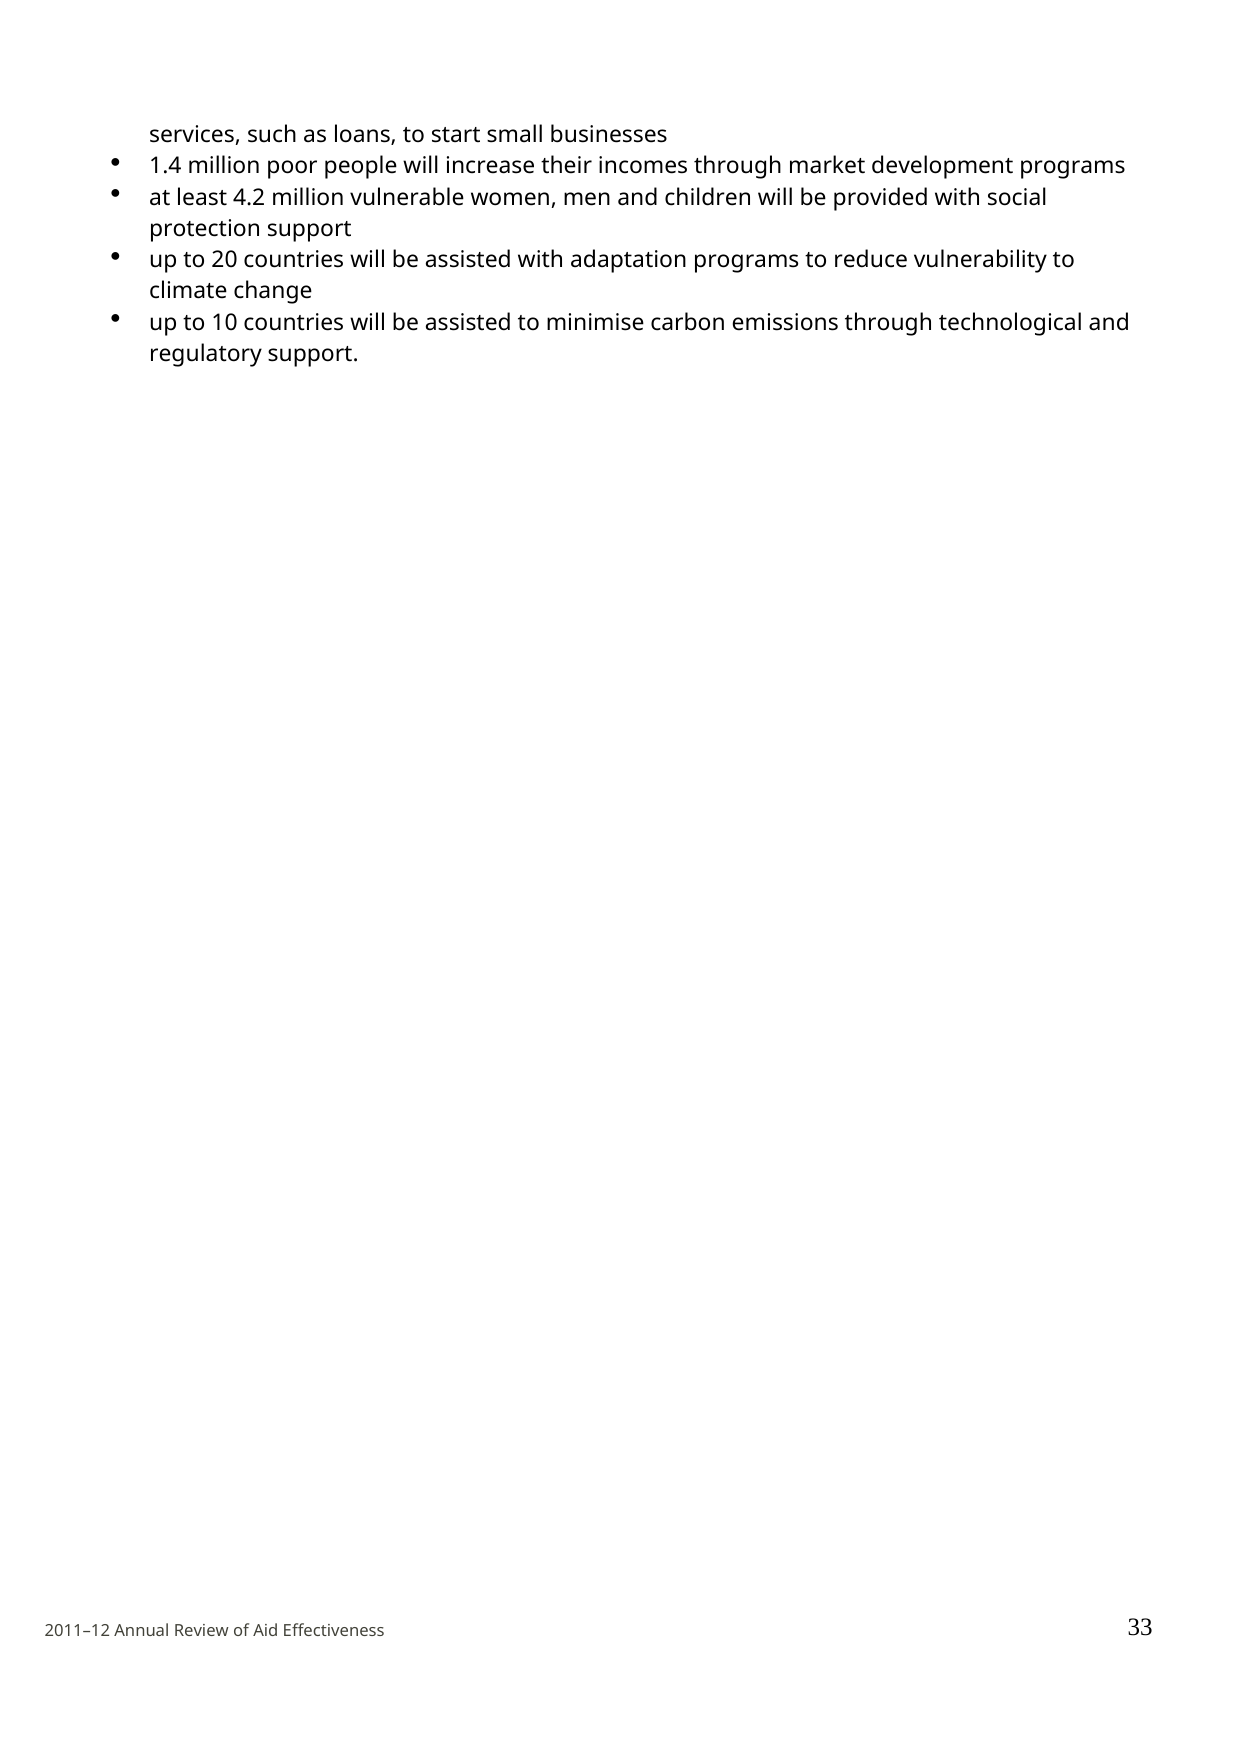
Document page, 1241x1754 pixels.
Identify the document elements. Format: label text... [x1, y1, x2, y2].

list up to 10 countries will be assisted to minimise carbon emissions through technological and regulatory support. [111, 306, 1152, 368]
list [111, 118, 1152, 149]
list at least 4.2 million vulnerable women, men and children will be provided with social protection support [111, 181, 1152, 243]
list 1.4 million poor people will increase their incomes through market development programs [111, 149, 1152, 181]
list up to 20 countries will be assisted with adaptation programs to reduce vulnerability to climate change [111, 243, 1152, 306]
